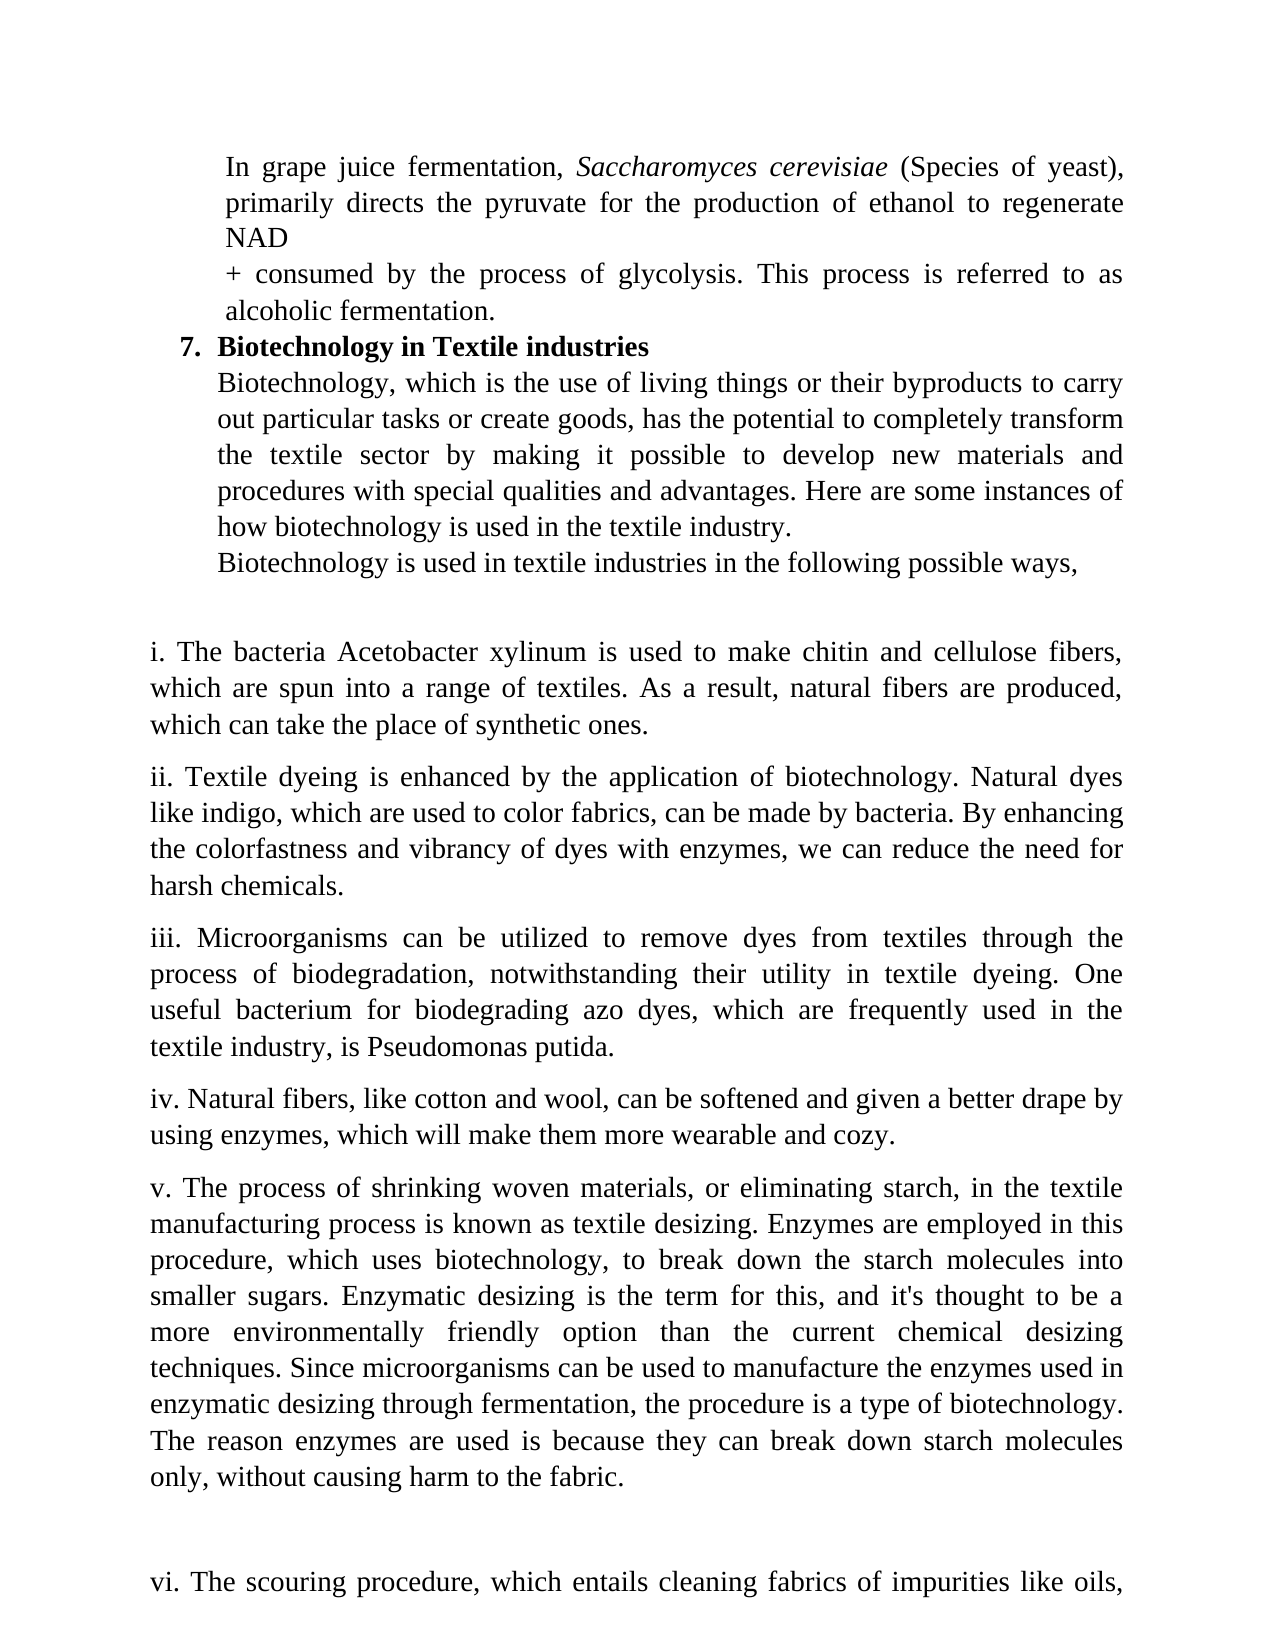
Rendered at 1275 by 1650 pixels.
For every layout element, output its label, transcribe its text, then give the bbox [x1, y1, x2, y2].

text Biotechnology, which is the use of living things or their byproducts to carry out particular tasks or create goods, has the potential to completely transform the textile sector by making it possible to develop new materials and procedures with special qualities and advantages. Here are some instances of how biotechnology is used in the textile industry. [217, 365, 1125, 543]
text ii. Textile dyeing is enhanced by the application of biotechnology. Natural dyes like indigo, which are used to color fabrics, can be made by bacteria. By enhancing the colorfastness and vibrancy of dyes with enzymes, we can reduce the need for harsh chemicals. [150, 759, 1124, 901]
subtitle Biotechnology in Textile industries [179, 329, 1137, 363]
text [150, 1564, 1124, 1597]
text Biotechnology is used in textile industries in the following possible ways, [217, 546, 1137, 579]
text iii. Microorganisms can be utilized to remove dyes from textiles through the process of biodegradation, notwithstanding their utility in textile dyeing. One useful bacterium for biodegrading azo dyes, which are frequently used in the textile industry, is Pseudomonas putida. [150, 920, 1124, 1062]
text v. The process of shrinking woven materials, or eliminating starch, in the textile manufacturing process is known as textile desizing. Enzymes are employed in this procedure, which uses biotechnology, to break down the starch molecules into smaller sugars. Enzymatic desizing is the term for this, and it's thought to be a more environmentally friendly option than the current chemical desizing techniques. Since microorganisms can be used to manufacture the enzymes used in enzymatic desizing through fermentation, the procedure is a type of biotechnology. The reason enzymes are used is because they can break down starch molecules only, without causing harm to the fabric. [150, 1170, 1124, 1492]
text In grape juice fermentation, Saccharomyces cerevisiae (Species of yeast), primarily directs the pyruvate for the production of ethanol to regenerate NAD [225, 149, 1124, 254]
text iv. Natural fibers, like cotton and wool, can be softened and given a better drape by using enzymes, which will make them more wearable and cozy. [150, 1081, 1124, 1151]
text + consumed by the process of glycolysis. This process is referred to as alcoholic fermentation. [225, 257, 1125, 326]
text i. The bacteria Acetobacter xylinum is used to make chitin and cellulose fibers, which are spun into a range of textiles. As a result, natural fibers are produced, which can take the place of synthetic ones. [150, 634, 1124, 740]
